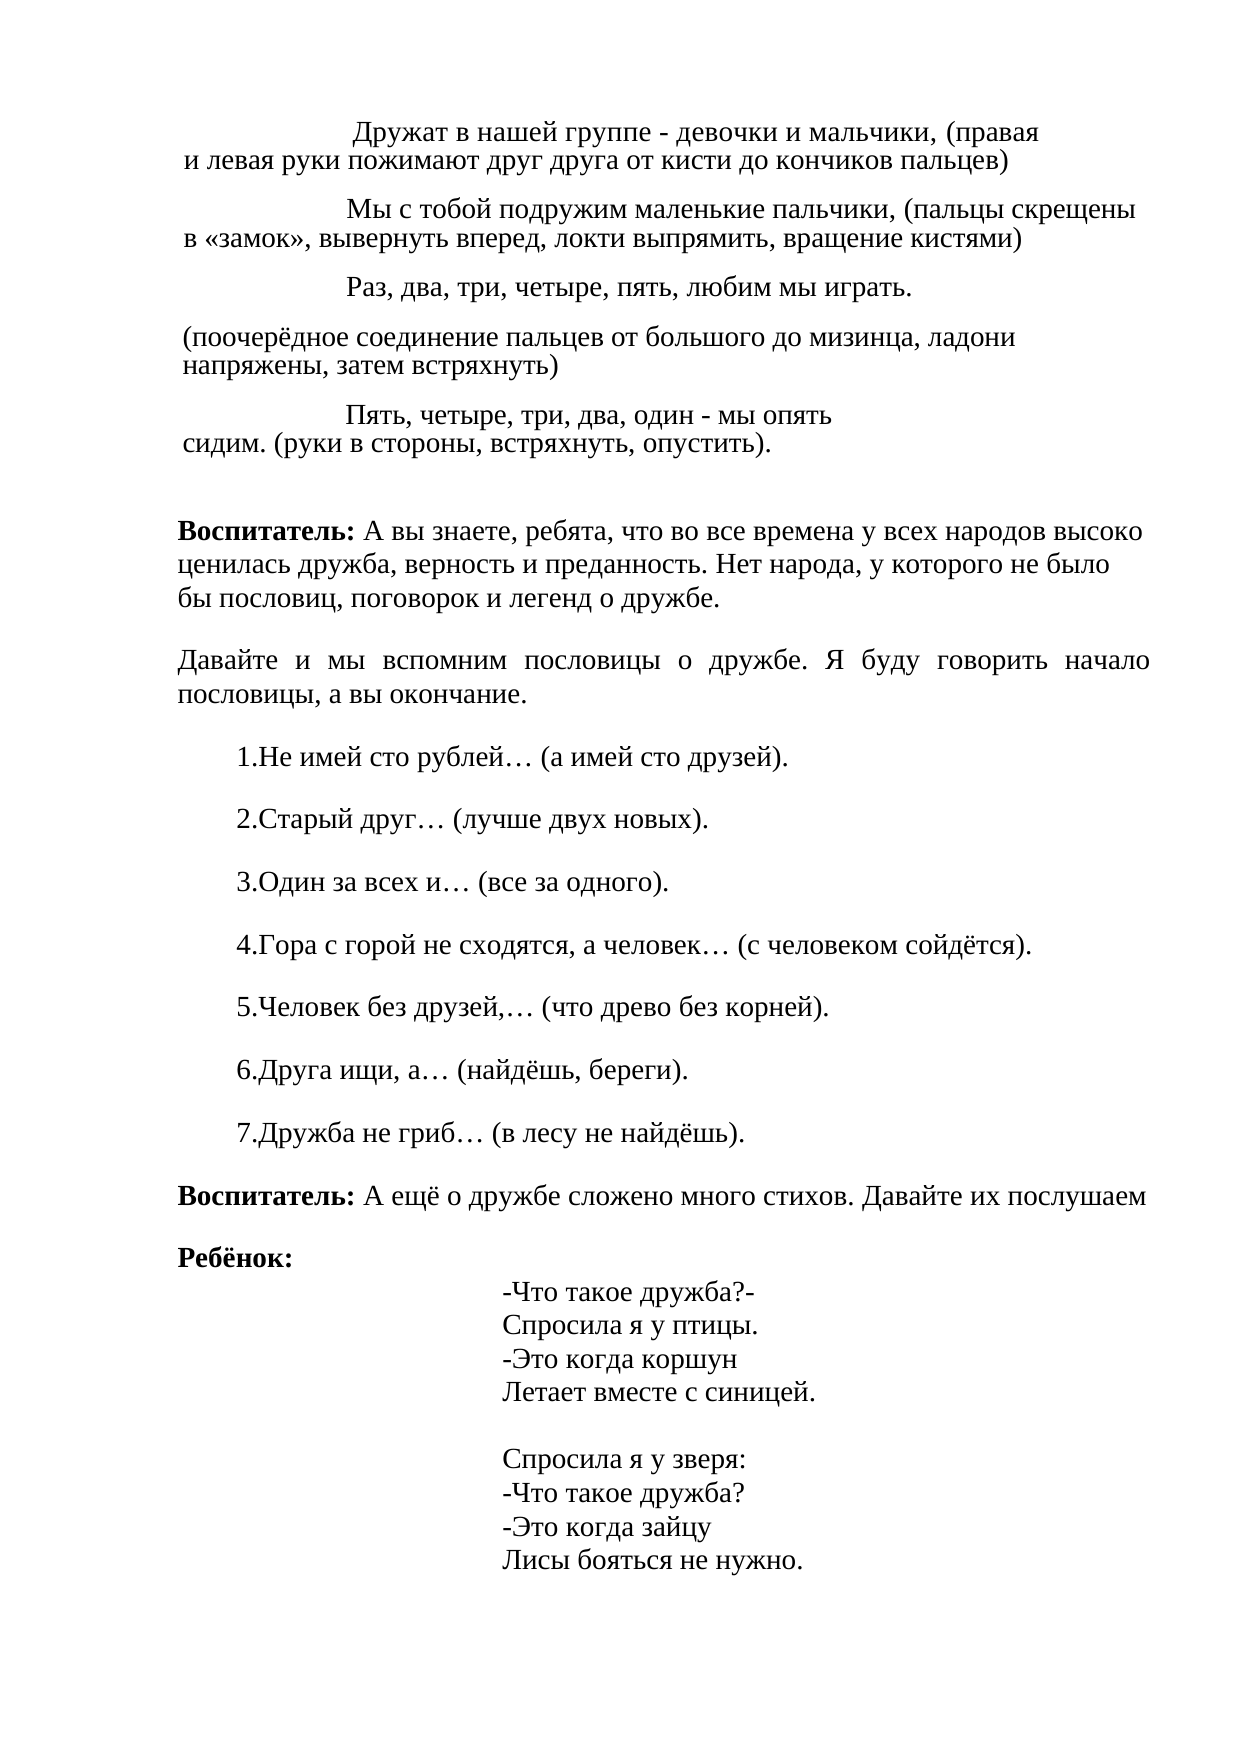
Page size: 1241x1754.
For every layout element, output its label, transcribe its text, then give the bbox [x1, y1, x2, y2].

text -Это когда зайцу [502, 1509, 1152, 1542]
text 5.Человек без друзей,… (что древо без корней). [177, 989, 1152, 1023]
text -Это когда коршун [502, 1341, 1152, 1374]
text Спросила я у птицы. [502, 1307, 1152, 1341]
text (поочерёдное соединение пальцев от большого до мизинца, ладони напряжены, затем встряхнуть) [182, 323, 1152, 380]
text -Что такое дружба?- [502, 1274, 1152, 1307]
text Летает вместе с синицей. [502, 1374, 1152, 1408]
text Воспитатель: А ещё о дружбе сложено много стихов. Давайте их послушаем [177, 1178, 1152, 1211]
text 4.Гора с горой не сходятся, а человек… (с человеком сойдётся). [177, 927, 1152, 960]
text 6.Друга ищи, а… (найдёшь, береги). [177, 1052, 1152, 1086]
text 1.Не имей сто рублей… (а имей сто друзей). [177, 739, 1152, 772]
text Спросила я у зверя: [502, 1442, 1152, 1475]
text 2.Старый друг… (лучше двух новых). [177, 801, 1152, 835]
text Лисы бояться не нужно. [502, 1542, 1152, 1576]
text Воспитатель: А вы знаете, ребята, что во все времена у всех народов высоко ценилась дружба, верность и преданность. Нет народа, у которого не было бы пословиц, поговорок и легенд о дружбе. [177, 513, 1152, 613]
text -Что такое дружба? [502, 1475, 1152, 1509]
text Пять, четыре, три, два, один - мы опять сидим. (руки в стороны, встряхнуть, опустить). [182, 401, 912, 458]
text 7.Дружба не гриб… (в лесу не найдёшь). [177, 1115, 1152, 1148]
text Ребёнок: [177, 1240, 1152, 1274]
text 3.Один за всех и… (все за одного). [177, 864, 1152, 898]
text Мы с тобой подружим маленькие пальчики, (пальцы скрещены в «замок», вывернуть вперед, локти выпрямить, вращение кистями) [183, 196, 1152, 253]
text Дружат в нашей группе - девочки и мальчики, (правая и левая руки пожимают друг друга от кисти до кончиков пальцев) [184, 118, 1056, 175]
text Давайте и мы вспомним пословицы о дружбе. Я буду говорить начало пословицы, а вы окончание. [177, 642, 1152, 709]
text Раз, два, три, четыре, пять, любим мы играть. [346, 274, 1152, 302]
